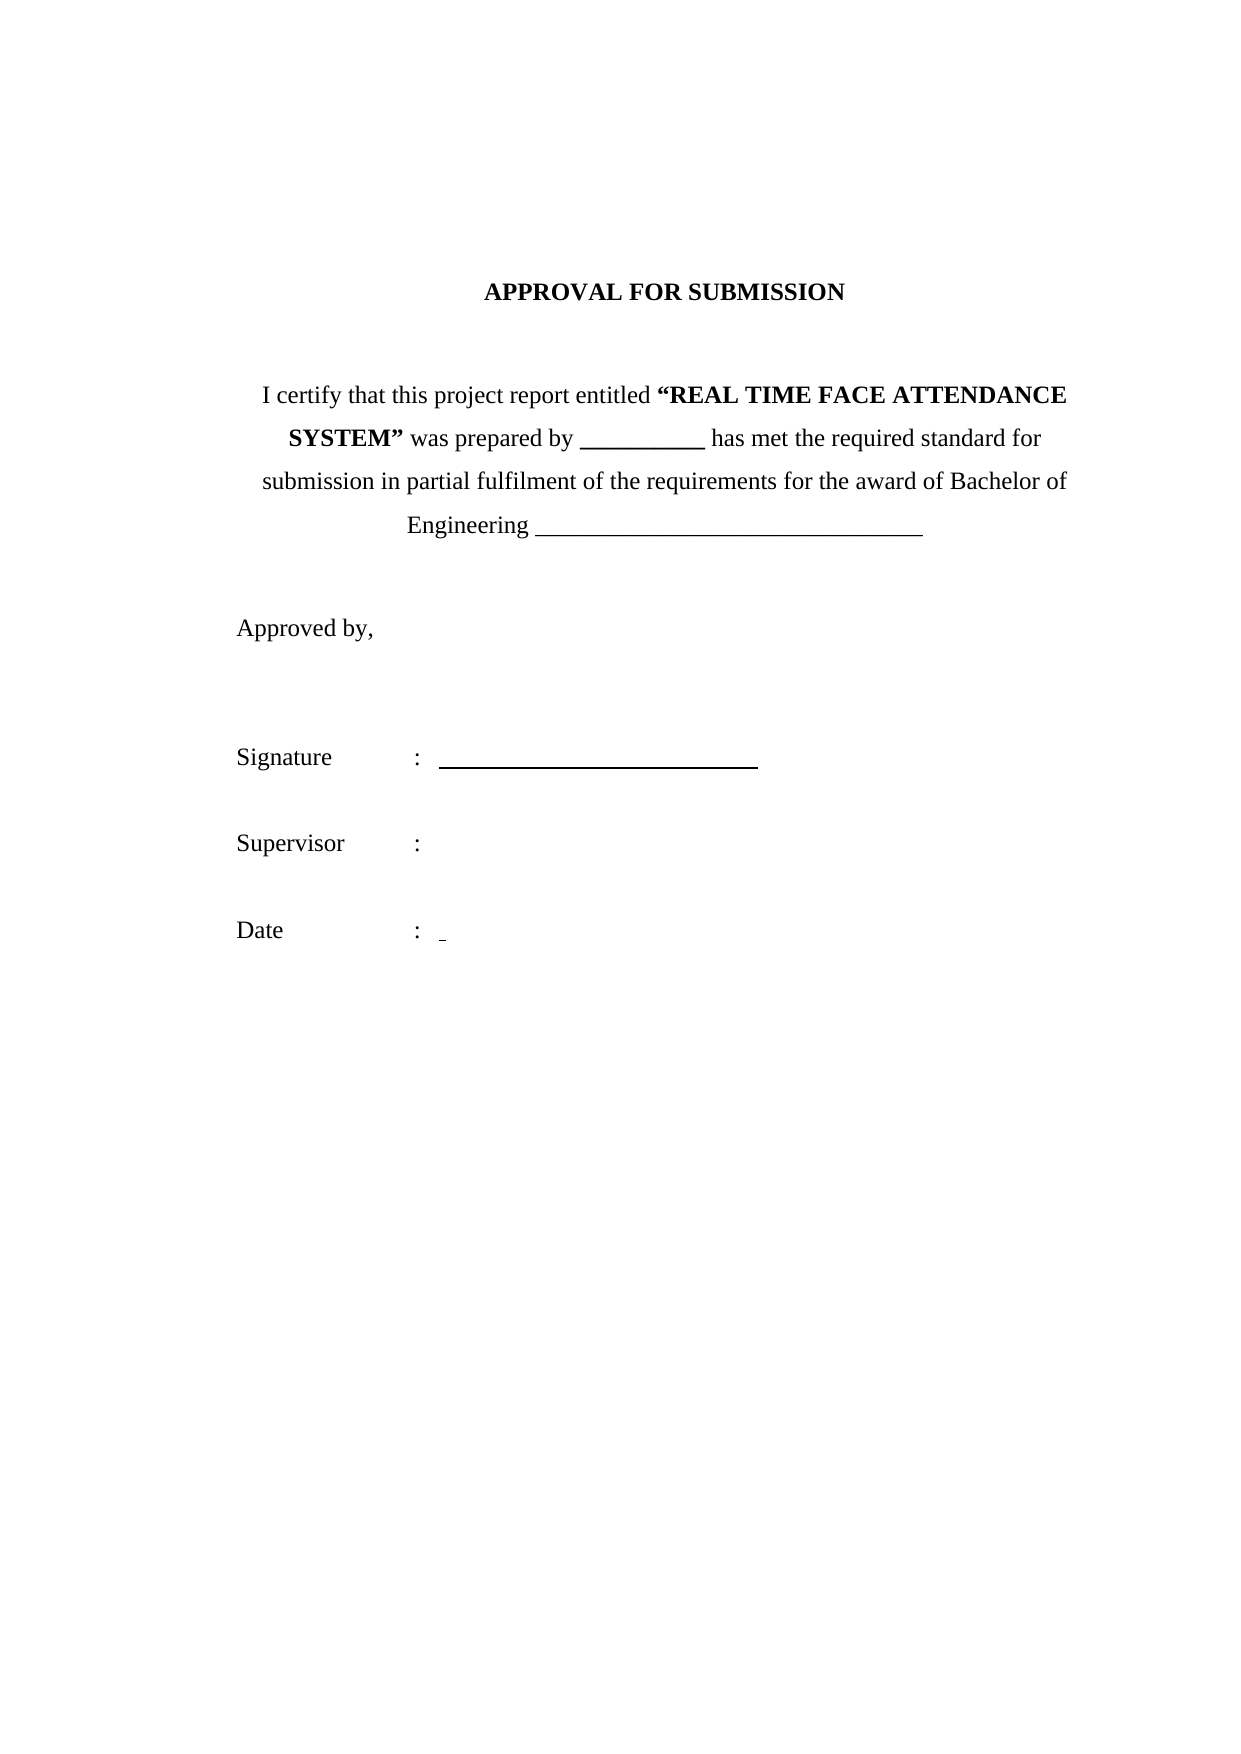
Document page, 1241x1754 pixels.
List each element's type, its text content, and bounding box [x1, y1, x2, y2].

text Signature : [236, 742, 1126, 771]
text Date : [236, 915, 1126, 943]
text I certify that this project report entitled “REAL TIME FACE ATTENDANCE SYSTEM” was prepared by __________ has met the required standard for submission in partial fulfilment of the requirements for the award of Bachelor of Engineering _______________________________ [236, 380, 1093, 538]
text Approved by, [236, 613, 1126, 641]
text Supervisor : [236, 828, 1126, 857]
subtitle APPROVAL FOR SUBMISSION [209, 277, 1119, 306]
